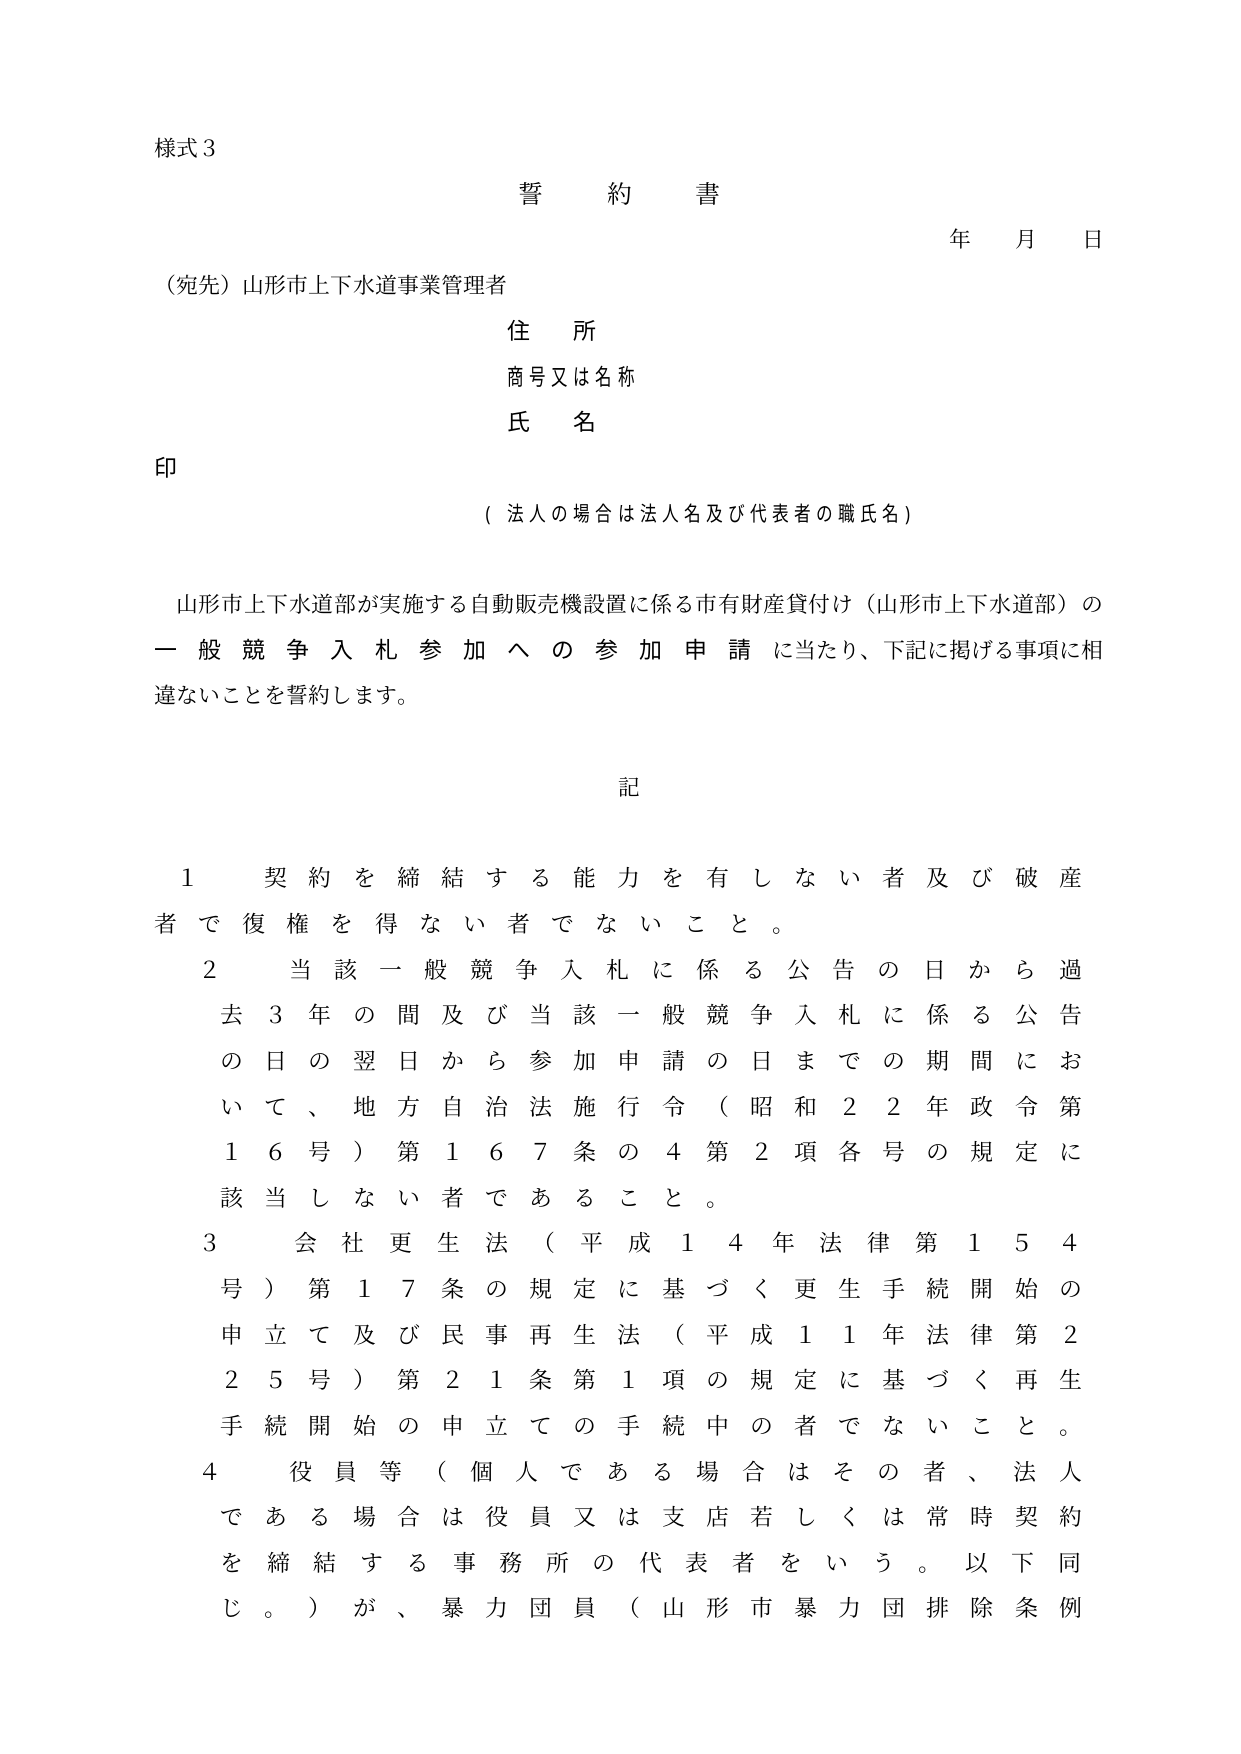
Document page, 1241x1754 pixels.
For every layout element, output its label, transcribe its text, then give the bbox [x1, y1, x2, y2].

text 様式３ [154, 124, 1104, 170]
text 住 所 [154, 307, 1104, 352]
text ２ 当該一般競争入札に係る公告の日から過去３年の間及び当該一般競争入札に係る公告の日の翌日から参加申請の日までの期間において、地方自治法施行令（昭和２２年政令第１６号）第１６７条の４第２項各号の規定に該当しない者であること。 [177, 945, 1104, 1219]
text 山形市上下水道部が実施する自動販売機設置に係る市有財産貸付け（山形市上下水道部）の一般競争入札参加への参加申請に当たり、下記に掲げる事項に相違ないことを誓約します。 [154, 580, 1104, 717]
text １ 契約を締結する能力を有しない者及び破産者で復権を得ない者でないこと。 [154, 854, 1104, 945]
text ３ 会社更生法（平成１４年法律第１５４号）第１７条の規定に基づく更生手続開始の申立て及び民事再生法（平成１１年法律第２２５号）第２１条第１項の規定に基づく再生手続開始の申立ての手続中の者でないこと。 [177, 1219, 1104, 1447]
text (法人の場合は法人名及び代表者の職氏名) [154, 489, 1104, 535]
text 商号又は名称 [154, 352, 1104, 398]
text 誓 約 書 [154, 170, 1104, 215]
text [177, 1447, 1104, 1630]
text （宛先）山形市上下水道事業管理者 [154, 261, 1104, 307]
subtitle 記 [154, 763, 1104, 808]
text 年 月 日 [154, 215, 1104, 261]
text 氏 名 印 [154, 398, 1104, 489]
